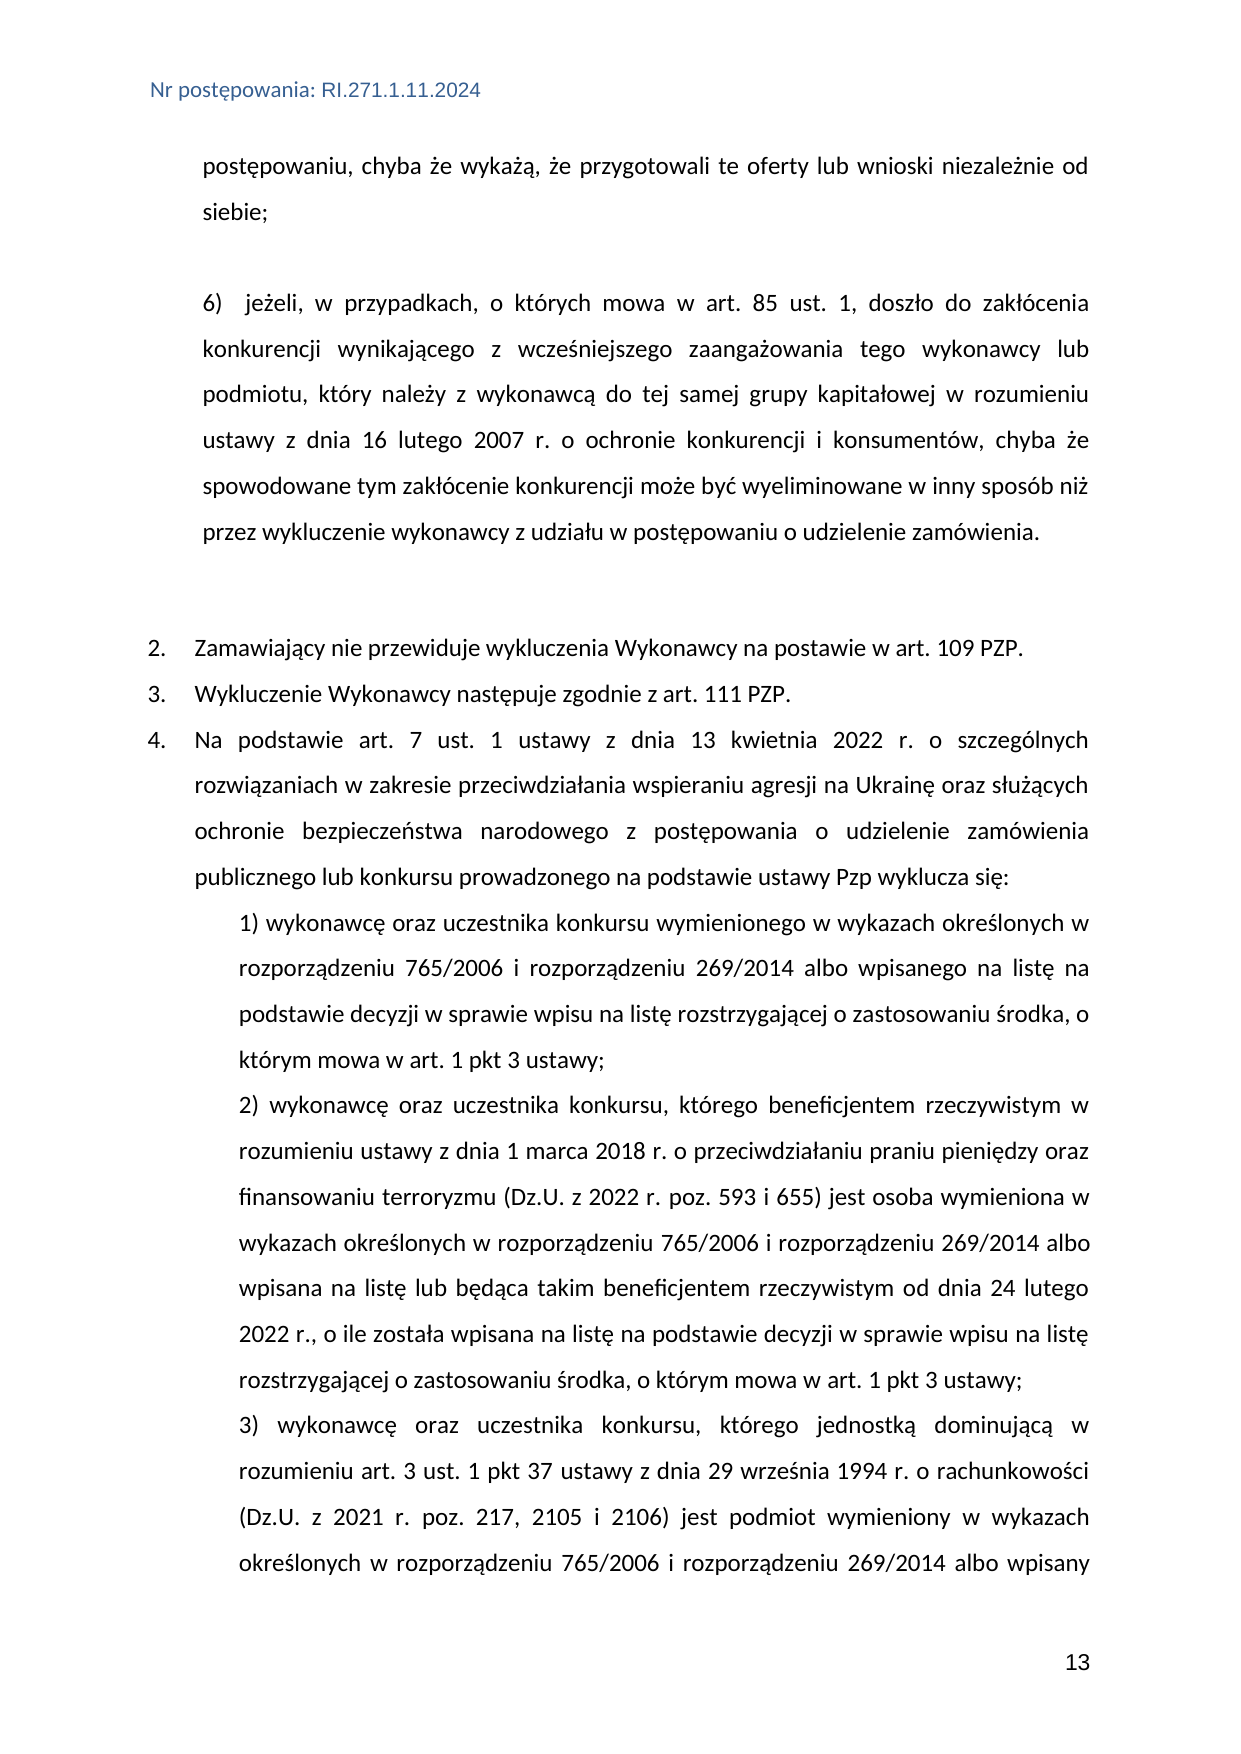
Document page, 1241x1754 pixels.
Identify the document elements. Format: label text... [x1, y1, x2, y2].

list Wykluczenie Wykonawcy następuje zgodnie z art. 111 PZP. [147, 678, 1090, 708]
list Na podstawie art. 7 ust. 1 ustawy z dnia 13 kwietnia 2022 r. o szczególnych rozwiązaniach w zakresie przeciwdziałania wspieraniu agresji na Ukrainę oraz służących ochronie bezpieczeństwa narodowego z postępowania o udzielenie zamówienia publicznego lub konkursu prowadzonego na podstawie ustawy Pzp wyklucza się: [147, 724, 1090, 891]
text 2) wykonawcę oraz uczestnika konkursu, którego beneficjentem rzeczywistym w rozumieniu ustawy z dnia 1 marca 2018 r. o przeciwdziałaniu praniu pieniędzy oraz finansowaniu terroryzmu (Dz.U. z 2022 r. poz. 593 i 655) jest osoba wymieniona w wykazach określonych w rozporządzeniu 765/2006 i rozporządzeniu 269/2014 albo wpisana na listę lub będąca takim beneficjentem rzeczywistym od dnia 24 lutego 2022 r., o ile została wpisana na listę na podstawie decyzji w sprawie wpisu na listę rozstrzygającej o zastosowaniu środka, o którym mowa w art. 1 pkt 3 ustawy; [239, 1089, 1090, 1394]
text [239, 1410, 1090, 1577]
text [202, 150, 1090, 226]
text 6) jeżeli, w przypadkach, o których mowa w art. 85 ust. 1, doszło do zakłócenia konkurencji wynikającego z wcześniejszego zaangażowania tego wykonawcy lub podmiotu, który należy z wykonawcą do tej samej grupy kapitałowej w rozumieniu ustawy z dnia 16 lutego 2007 r. o ochronie konkurencji i konsumentów, chyba że spowodowane tym zakłócenie konkurencji może być wyeliminowane w inny sposób niż przez wykluczenie wykonawcy z udziału w postępowaniu o udzielenie zamówienia. [202, 287, 1090, 546]
list Zamawiający nie przewiduje wykluczenia Wykonawcy na postawie w art. 109 PZP. [147, 632, 1090, 663]
text 1) wykonawcę oraz uczestnika konkursu wymienionego w wykazach określonych w rozporządzeniu 765/2006 i rozporządzeniu 269/2014 albo wpisanego na listę na podstawie decyzji w sprawie wpisu na listę rozstrzygającej o zastosowaniu środka, o którym mowa w art. 1 pkt 3 ustawy; [239, 907, 1090, 1074]
